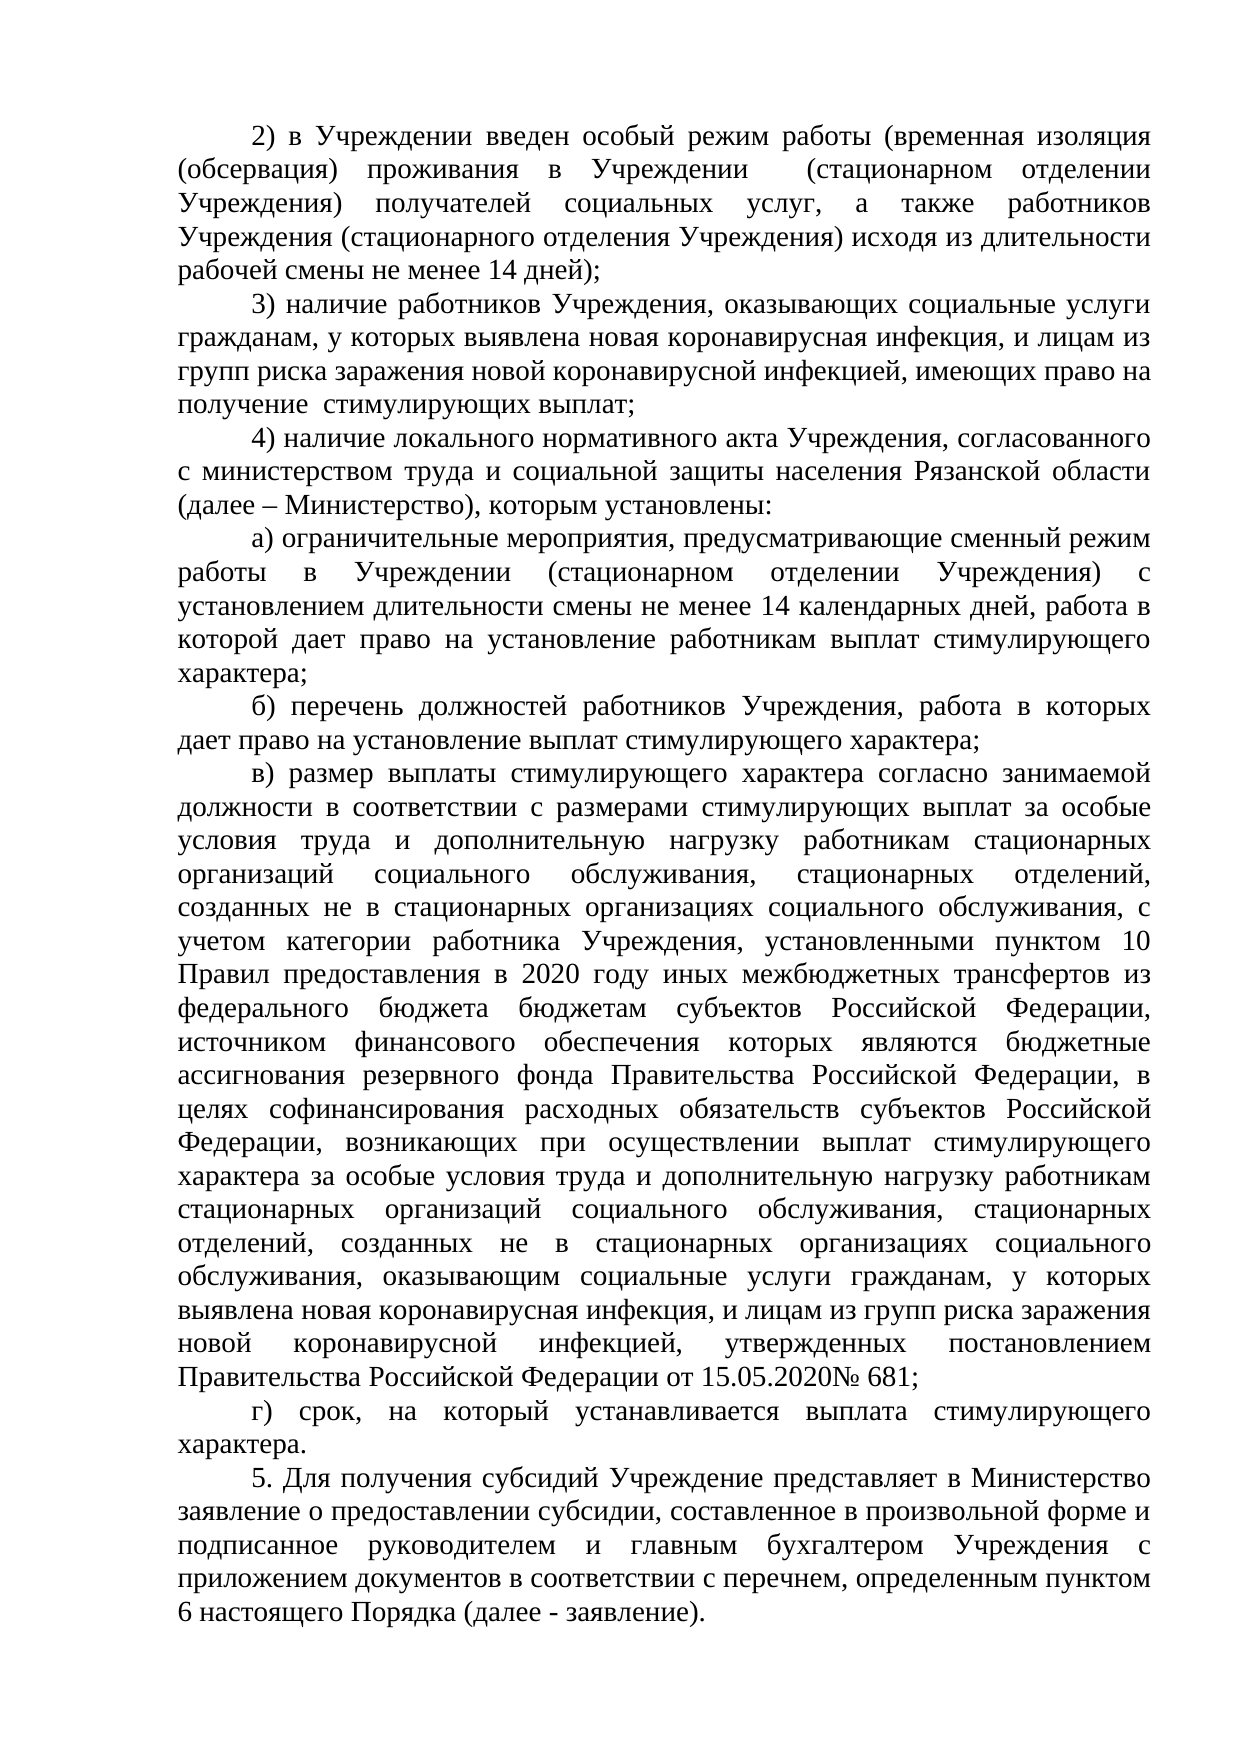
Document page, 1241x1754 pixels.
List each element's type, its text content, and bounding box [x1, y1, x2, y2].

text в) размер выплаты стимулирующего характера согласно занимаемой должности в соответствии с размерами стимулирующих выплат за особые условия труда и дополнительную нагрузку работникам стационарных организаций социального обслуживания, стационарных отделений, созданных не в стационарных организациях социального обслуживания, с учетом категории работника Учреждения, установленными пунктом 10 Правил предоставления в 2020 году иных межбюджетных трансфертов из федерального бюджета бюджетам субъектов Российской Федерации, источником финансового обеспечения которых являются бюджетные ассигнования резервного фонда Правительства Российской Федерации, в целях софинансирования расходных обязательств субъектов Российской Федерации, возникающих при осуществлении выплат стимулирующего характера за особые условия труда и дополнительную нагрузку работникам стационарных организаций социального обслуживания, стационарных отделений, созданных не в стационарных организациях социального обслуживания, оказывающим социальные услуги гражданам, у которых выявлена новая коронавирусная инфекция, и лицам из групп риска заражения новой коронавирусной инфекцией, утвержденных постановлением Правительства Российской Федерации от 15.05.2020№ 681; [177, 755, 1152, 1393]
text 2) в Учреждении введен особый режим работы (временная изоляция (обсервация) проживания в Учреждении (стационарном отделении Учреждения) получателей социальных услуг, а также работников Учреждения (стационарного отделения Учреждения) исходя из длительности рабочей смены не менее 14 дней); [177, 118, 1152, 286]
text б) перечень должностей работников Учреждения, работа в которых дает право на установление выплат стимулирующего характера; [177, 688, 1152, 755]
text 4) наличие локального нормативного акта Учреждения, согласованного с министерством труда и социальной защиты населения Рязанской области (далее – Министерство), которым установлены: [177, 420, 1152, 521]
text г) срок, на который устанавливается выплата стимулирующего характера. [177, 1393, 1152, 1460]
text 5. Для получения субсидий Учреждение представляет в Министерство заявление о предоставлении субсидии, составленное в произвольной форме и подписанное руководителем и главным бухгалтером Учреждения с приложением документов в соответствии с перечнем, определенным пунктом 6 настоящего Порядка (далее - заявление). [177, 1460, 1152, 1627]
text а) ограничительные мероприятия, предусматривающие сменный режим работы в Учреждении (стационарном отделении Учреждения) с установлением длительности смены не менее 14 календарных дней, работа в которой дает право на установление работникам выплат стимулирующего характера; [177, 521, 1152, 688]
text 3) наличие работников Учреждения, оказывающих социальные услуги гражданам, у которых выявлена новая коронавирусная инфекция, и лицам из групп риска заражения новой коронавирусной инфекцией, имеющих право на получение стимулирующих выплат; [177, 286, 1152, 420]
